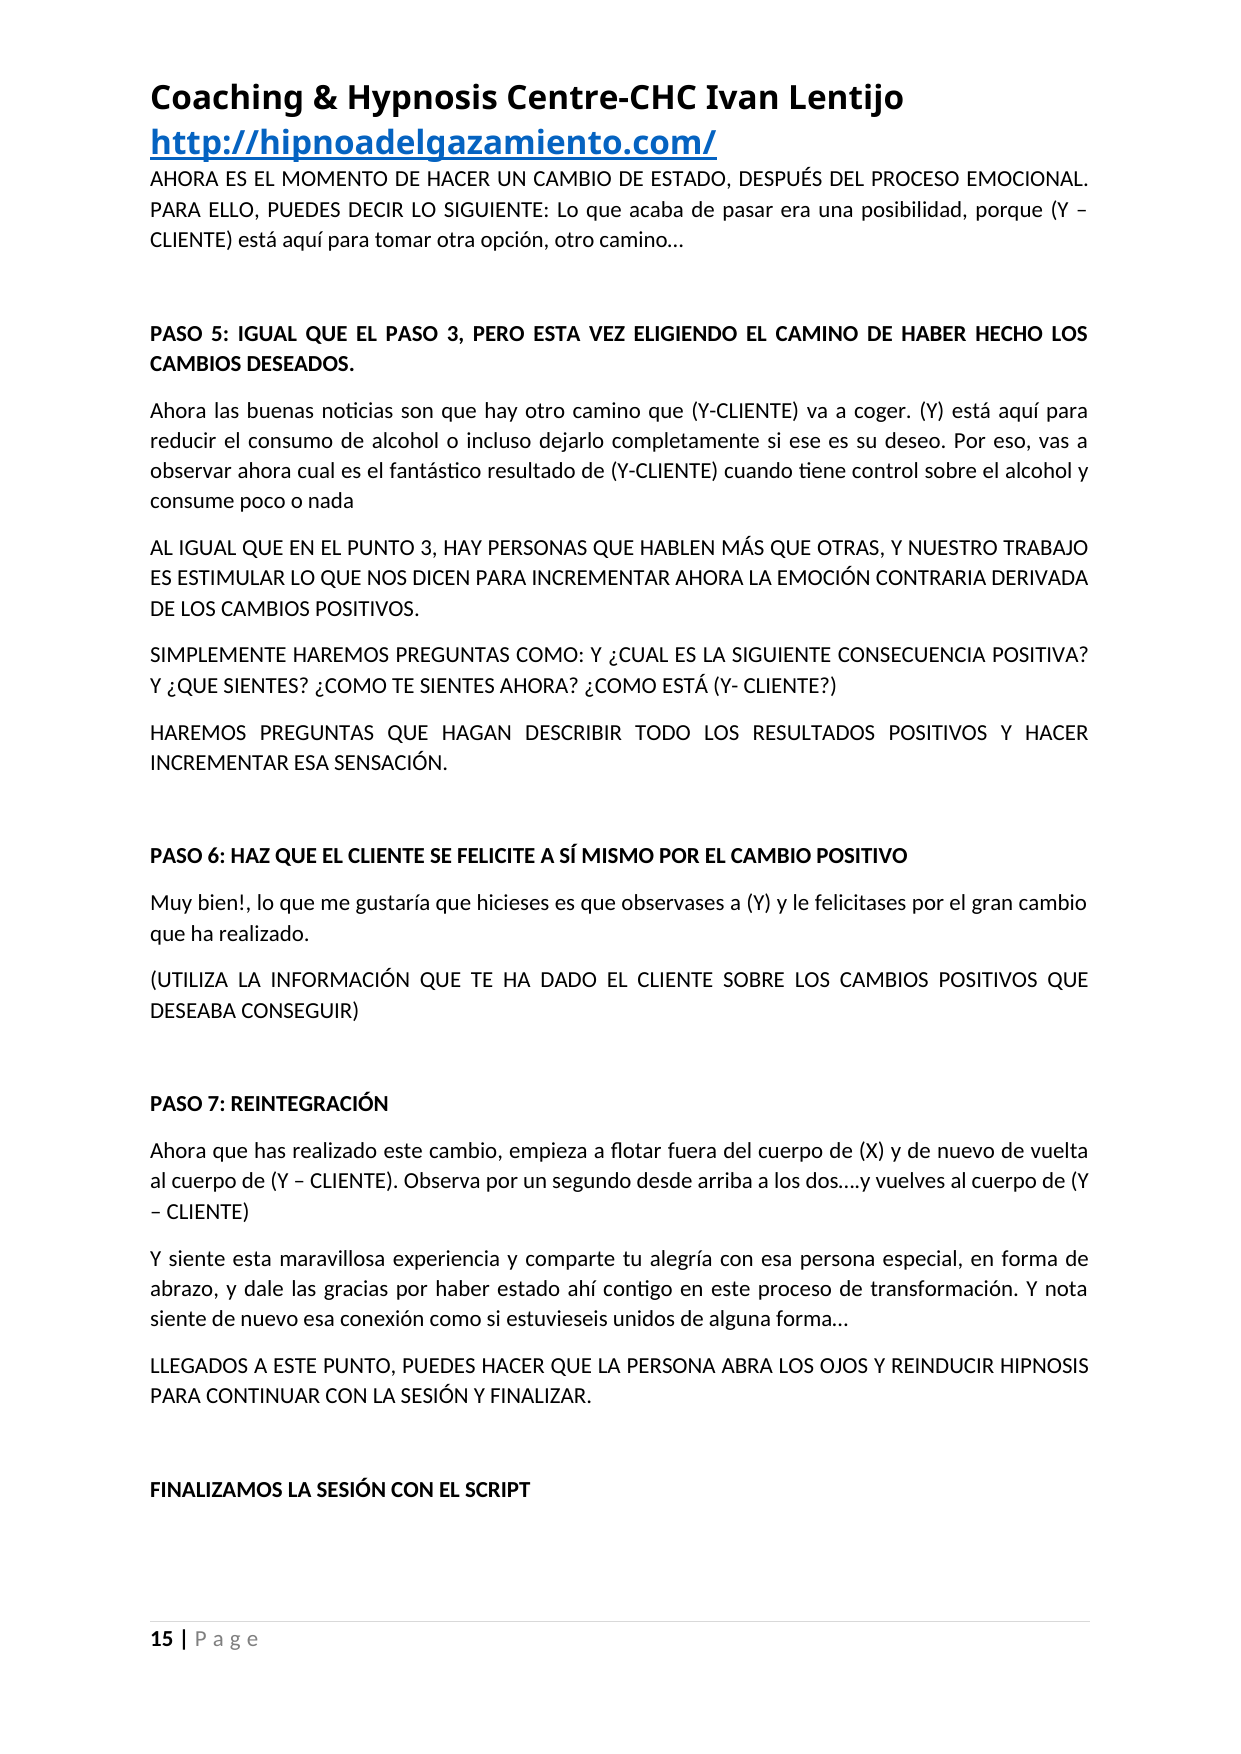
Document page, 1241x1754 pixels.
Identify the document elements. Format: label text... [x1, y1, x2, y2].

text HAREMOS PREGUNTAS QUE HAGAN DESCRIBIR TODO LOS RESULTADOS POSITIVOS Y HACER INCREMENTAR ESA SENSACIÓN. [150, 718, 1090, 776]
text Y siente esta maravillosa experiencia y comparte tu alegría con esa persona especial, en forma de abrazo, y dale las gracias por haber estado ahí contigo en este proceso de transformación. Y nota siente de nuevo esa conexión como si estuvieseis unidos de alguna forma… [150, 1244, 1090, 1332]
text FINALIZAMOS LA SESIÓN CON EL SCRIPT [150, 1475, 1090, 1503]
text PASO 5: IGUAL QUE EL PASO 3, PERO ESTA VEZ ELIGIENDO EL CAMINO DE HABER HECHO LOS CAMBIOS DESEADOS. [150, 319, 1090, 377]
text Muy bien!, lo que me gustaría que hicieses es que observases a (Y) y le felicitases por el gran cambio que ha realizado. [150, 888, 1090, 947]
text Ahora que has realizado este cambio, empieza a flotar fuera del cuerpo de (X) y de nuevo de vuelta al cuerpo de (Y – CLIENTE). Observa por un segundo desde arriba a los dos….y vuelves al cuerpo de (Y – CLIENTE) [150, 1136, 1090, 1225]
text LLEGADOS A ESTE PUNTO, PUEDES HACER QUE LA PERSONA ABRA LOS OJOS Y REINDUCIR HIPNOSIS PARA CONTINUAR CON LA SESIÓN Y FINALIZAR. [150, 1351, 1090, 1409]
text SIMPLEMENTE HAREMOS PREGUNTAS COMO: Y ¿CUAL ES LA SIGUIENTE CONSECUENCIA POSITIVA? Y ¿QUE SIENTES? ¿COMO TE SIENTES AHORA? ¿COMO ESTÁ (Y- CLIENTE?) [150, 641, 1090, 699]
text PASO 6: HAZ QUE EL CLIENTE SE FELICITE A SÍ MISMO POR EL CAMBIO POSITIVO [150, 842, 1090, 870]
text AL IGUAL QUE EN EL PUNTO 3, HAY PERSONAS QUE HABLEN MÁS QUE OTRAS, Y NUESTRO TRABAJO ES ESTIMULAR LO QUE NOS DICEN PARA INCREMENTAR AHORA LA EMOCIÓN CONTRARIA DERIVADA DE LOS CAMBIOS POSITIVOS. [150, 533, 1090, 622]
text (UTILIZA LA INFORMACIÓN QUE TE HA DADO EL CLIENTE SOBRE LOS CAMBIOS POSITIVOS QUE DESEABA CONSEGUIR) [150, 966, 1090, 1024]
text PASO 7: REINTEGRACIÓN [150, 1089, 1090, 1118]
text Ahora las buenas noticias son que hay otro camino que (Y-CLIENTE) va a coger. (Y) está aquí para reducir el consumo de alcohol o incluso dejarlo completamente si ese es su deseo. Por eso, vas a observar ahora cual es el fantástico resultado de (Y-CLIENTE) cuando tiene control sobre el alcohol y consume poco o nada [150, 396, 1090, 514]
text AHORA ES EL MOMENTO DE HACER UN CAMBIO DE ESTADO, DESPUÉS DEL PROCESO EMOCIONAL. PARA ELLO, PUEDES DECIR LO SIGUIENTE: Lo que acaba de pasar era una posibilidad, porque (Y – CLIENTE) está aquí para tomar otra opción, otro camino… [150, 164, 1090, 253]
